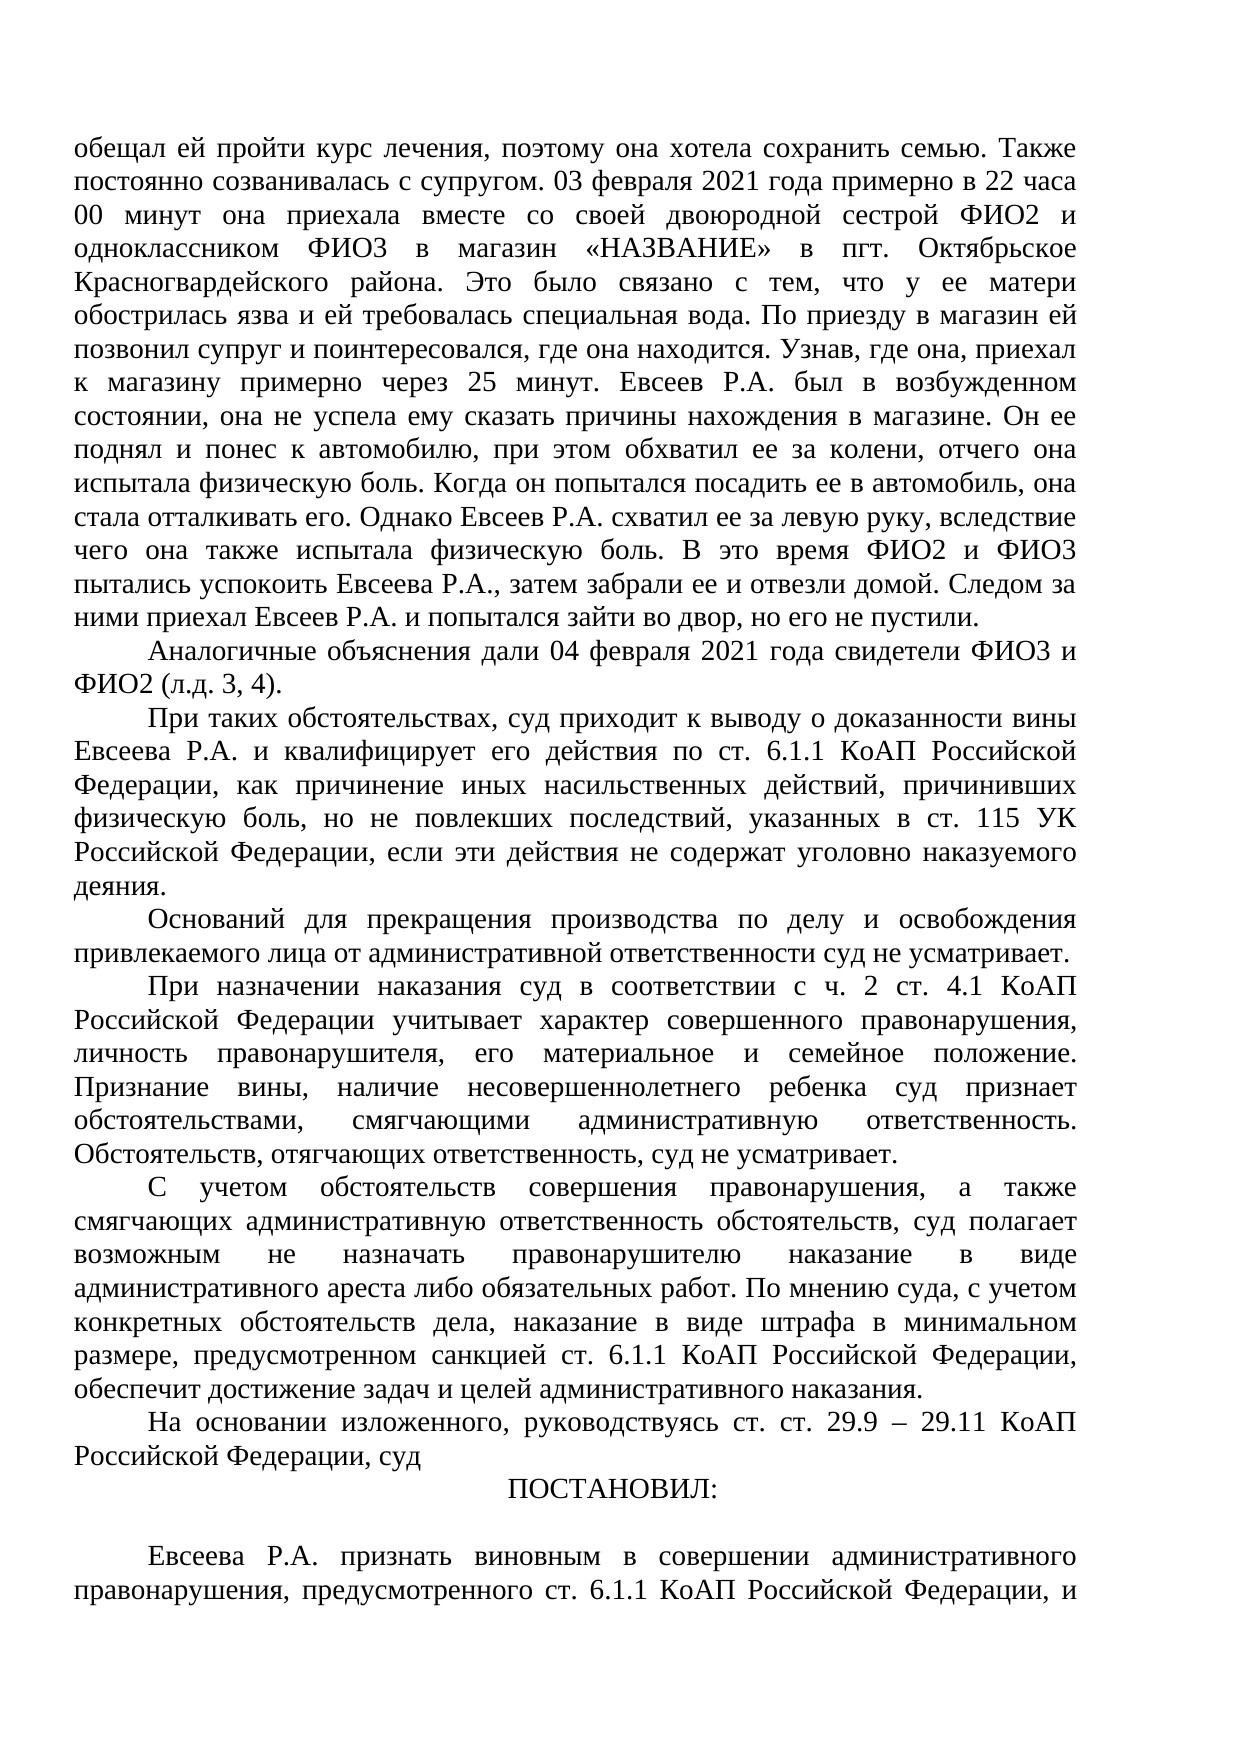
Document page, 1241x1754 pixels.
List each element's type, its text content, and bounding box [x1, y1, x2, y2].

text На основании изложенного, руководствуясь ст. ст. 29.9 – 29.11 КоАП Российской Федерации, суд [74, 1404, 1078, 1471]
text С учетом обстоятельств совершения правонарушения, а также смягчающих административную ответственность обстоятельств, суд полагает возможным не назначать правонарушителю наказание в виде административного ареста либо обязательных работ. По мнению суда, с учетом конкретных обстоятельств дела, наказание в виде штрафа в минимальном размере, предусмотренном санкцией ст. 6.1.1 КоАП Российской Федерации, обеспечит достижение задач и целей административного наказания. [74, 1169, 1078, 1404]
text При назначении наказания суд в соответствии с ч. 2 ст. 4.1 КоАП Российской Федерации учитывает характер совершенного правонарушения, личность правонарушителя, его материальное и семейное положение. Признание вины, наличие несовершеннолетнего ребенка суд признает обстоятельствами, смягчающими административную ответственность. Обстоятельств, отягчающих ответственность, суд не усматривает. [74, 968, 1078, 1169]
text ПОСТАНОВИЛ: [74, 1471, 1078, 1505]
text При таких обстоятельствах, суд приходит к выводу о доказанности вины Евсеева Р.А. и квалифицирует его действия по ст. 6.1.1 КоАП Российской Федерации, как причинение иных насильственных действий, причинивших физическую боль, но не повлекших последствий, указанных в ст. 115 УК Российской Федерации, если эти действия не содержат уголовно наказуемого деяния. [74, 700, 1078, 901]
text Аналогичные объяснения дали 04 февраля 2021 года свидетели ФИО3 и ФИО2 (л.д. 3, 4). [74, 633, 1078, 700]
text Оснований для прекращения производства по делу и освобождения привлекаемого лица от административной ответственности суд не усматривает. [74, 901, 1078, 968]
